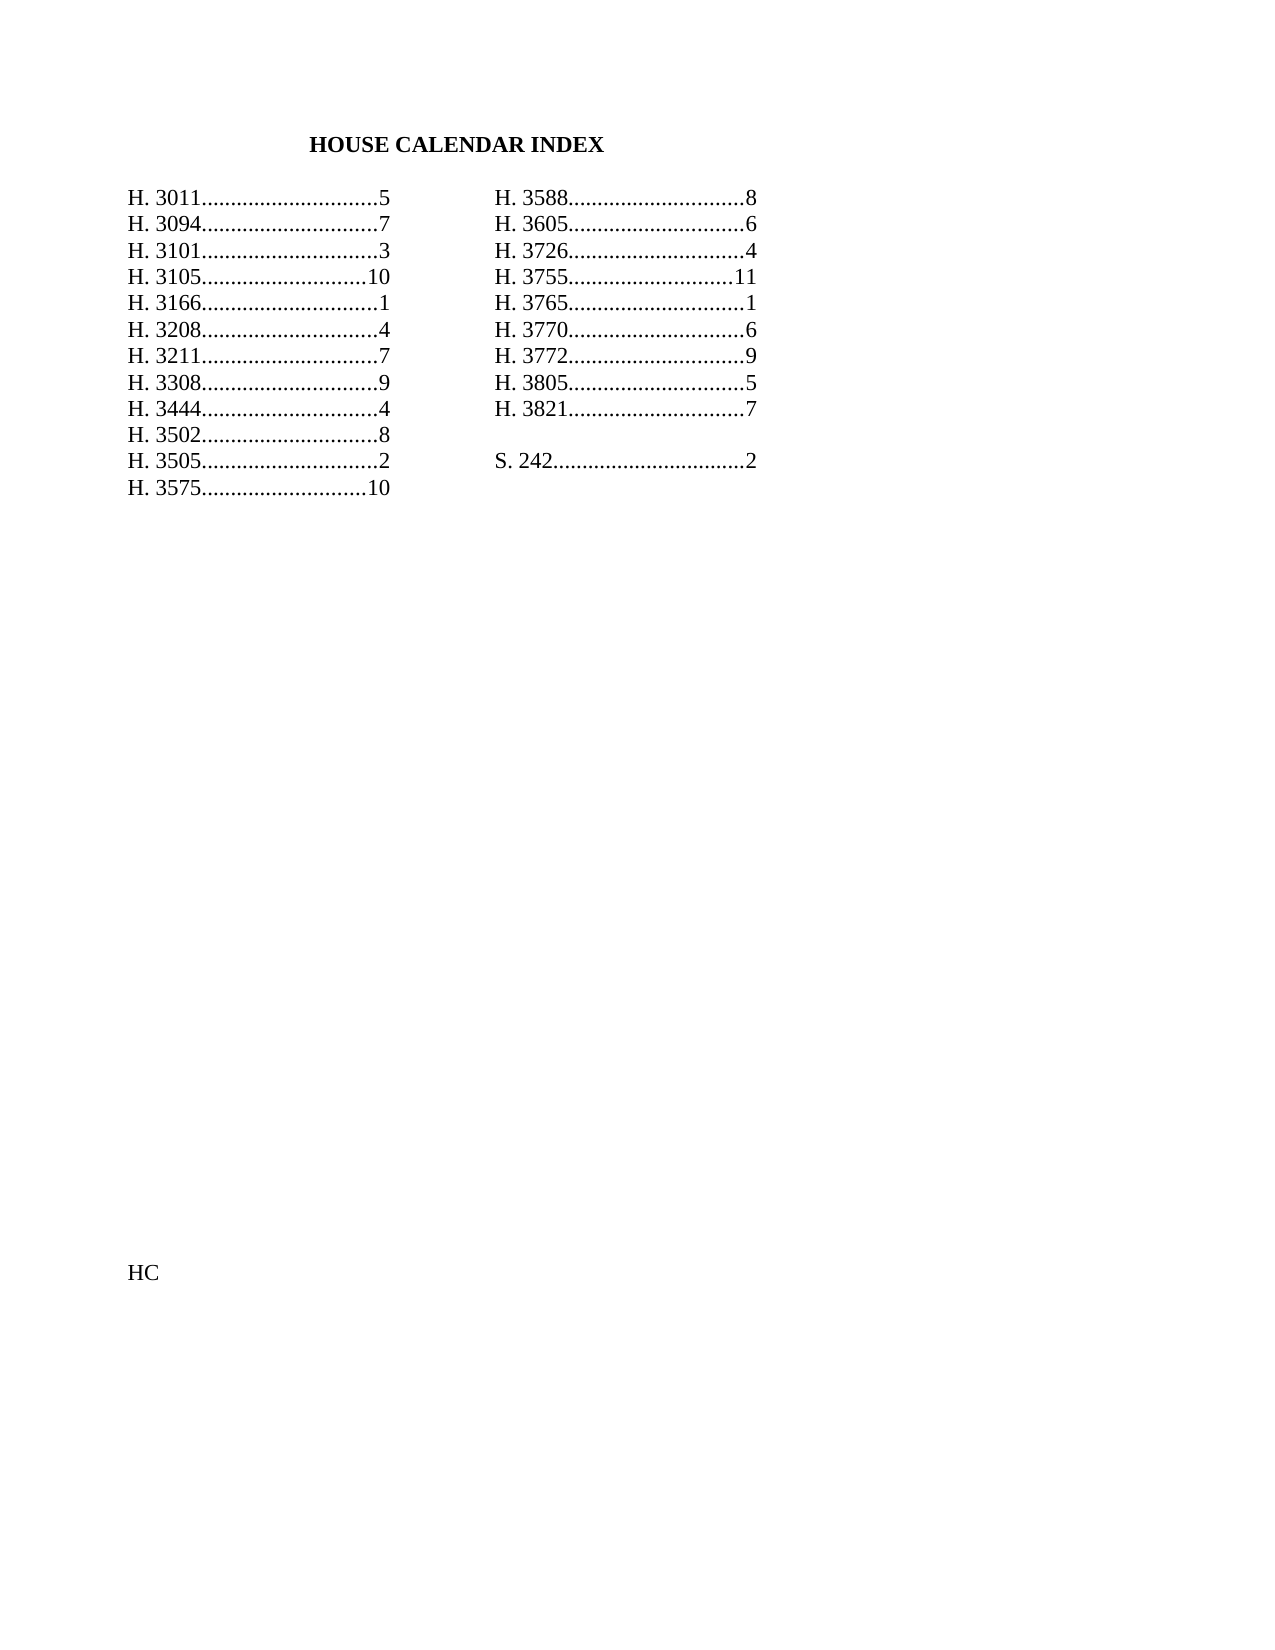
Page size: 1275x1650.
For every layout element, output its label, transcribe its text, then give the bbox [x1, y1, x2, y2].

text H. 3094 7 [127, 210, 419, 237]
text H. 3605 6 [494, 210, 786, 237]
text H. 3770 6 [494, 316, 786, 342]
text S. 242 2 [494, 448, 786, 474]
text H. 3505 2 [127, 448, 419, 474]
text H. 3208 4 [127, 316, 419, 342]
text H. 3588 8 [494, 184, 786, 210]
text H. 3101 3 [127, 237, 419, 263]
text H. 3166 1 [127, 289, 419, 316]
text H. 3211 7 [127, 342, 419, 368]
text H. 3308 9 [127, 368, 419, 395]
text H. 3765 1 [494, 289, 786, 316]
text H. 3755 11 [494, 263, 786, 289]
text H. 3805 5 [494, 368, 786, 395]
text H. 3011 5 [127, 184, 419, 210]
text H. 3772 9 [494, 342, 786, 368]
text H. 3502 8 [127, 421, 419, 448]
text HOUSE CALENDAR INDEX [127, 131, 786, 158]
text H. 3726 4 [494, 237, 786, 263]
text H. 3105 10 [127, 263, 419, 289]
text H. 3575 10 [127, 474, 419, 500]
text H. 3444 4 [127, 395, 419, 421]
text H. 3821 7 [494, 395, 786, 421]
